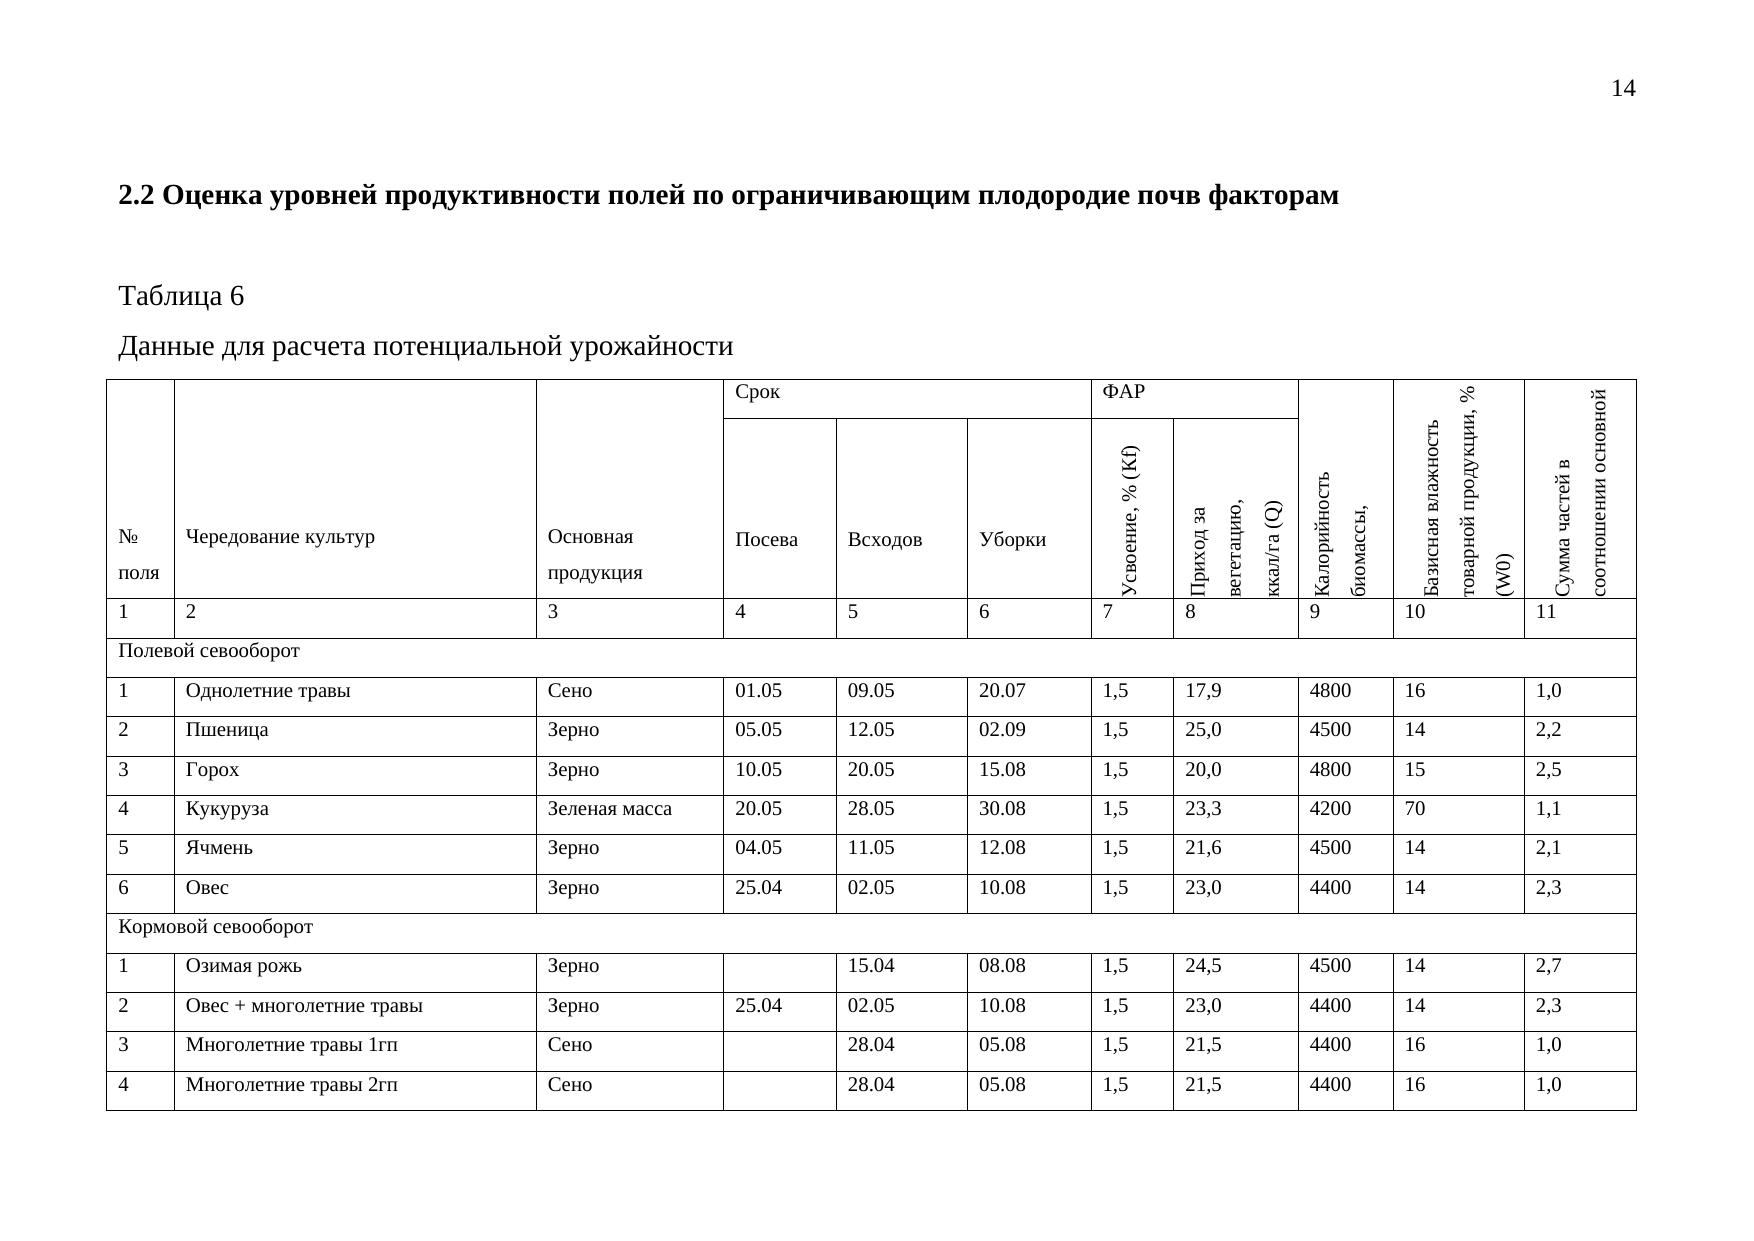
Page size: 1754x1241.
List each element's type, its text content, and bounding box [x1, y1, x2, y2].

table_cell 2,5 [1525, 757, 1636, 795]
table_cell 23,0 [1174, 875, 1298, 913]
table_cell 6 [107, 875, 174, 913]
text 2.2 Оценка уровней продуктивности полей по ограничивающим плодородие почв факторам [118, 177, 1636, 211]
table_cell 28.04 [837, 1072, 967, 1110]
table_cell 02.05 [837, 875, 967, 913]
table_cell Зерно [537, 757, 723, 795]
table_cell 1,5 [1092, 993, 1173, 1031]
table_cell 1,0 [1525, 1072, 1636, 1110]
table_cell 21,5 [1174, 1072, 1298, 1110]
table_cell Кукуруза [175, 796, 536, 834]
table_cell Приход за вегетацию, ккал/га (Q) [1174, 419, 1298, 598]
table_cell 20.05 [837, 757, 967, 795]
table_cell 25,0 [1174, 717, 1298, 756]
table_cell 4400 [1299, 993, 1393, 1031]
table_cell 2 [107, 993, 174, 1031]
table_cell 7 [1092, 599, 1173, 637]
table_cell 4800 [1299, 757, 1393, 795]
table_header ФАР [1092, 380, 1298, 418]
table_cell 2 [107, 717, 174, 756]
table_cell 2,7 [1525, 954, 1636, 992]
table_cell Зерно [537, 993, 723, 1031]
table_header Срок [724, 380, 1091, 418]
table_cell Горох [175, 757, 536, 795]
table_cell 14 [1394, 993, 1524, 1031]
table_cell 4 [107, 1072, 174, 1110]
table_cell Многолетние травы 2гп [175, 1072, 536, 1110]
table_cell 8 [1174, 599, 1298, 637]
table_cell 1 [107, 678, 174, 716]
table_cell Сено [537, 1032, 723, 1071]
table_cell 20.05 [724, 796, 836, 834]
table_header Калорийность биомассы, ккал/т (q) [1299, 380, 1393, 598]
table_cell 5 [837, 599, 967, 637]
table_cell 28.05 [837, 796, 967, 834]
table_cell 14 [1394, 835, 1524, 874]
table_cell 1,5 [1092, 678, 1173, 716]
table_cell Зерно [537, 875, 723, 913]
text Таблица 6 [118, 278, 1636, 311]
table_cell 1,5 [1092, 796, 1173, 834]
table_cell [724, 1032, 836, 1071]
table_cell 24,5 [1174, 954, 1298, 992]
table_cell Пшеница [175, 717, 536, 756]
table_header Основная продукция [537, 380, 723, 598]
table_cell Зерно [537, 954, 723, 992]
table_cell 2,3 [1525, 993, 1636, 1031]
table_header Базисная влажность товарной продукции, % (W0) [1394, 380, 1524, 598]
table_cell 1,5 [1092, 1032, 1173, 1071]
table_cell 25.04 [724, 993, 836, 1031]
table_cell 10.08 [968, 875, 1091, 913]
table_cell Овес + многолетние травы [175, 993, 536, 1031]
table_cell 17,9 [1174, 678, 1298, 716]
table_cell 2,1 [1525, 835, 1636, 874]
table_cell 5 [107, 835, 174, 874]
table_cell 4500 [1299, 954, 1393, 992]
table_cell 05.08 [968, 1072, 1091, 1110]
table_cell 4400 [1299, 875, 1393, 913]
table_cell 25.04 [724, 875, 836, 913]
table_cell 2,3 [1525, 875, 1636, 913]
table_header Чередование культур [175, 380, 536, 598]
table_cell Посева [724, 419, 836, 598]
table_cell 1,5 [1092, 717, 1173, 756]
table_cell Уборки [968, 419, 1091, 598]
table_cell 23,0 [1174, 993, 1298, 1031]
table_cell 1,5 [1092, 875, 1173, 913]
table_cell 16 [1394, 1032, 1524, 1071]
table_header № поля [107, 380, 174, 598]
table_cell Однолетние травы [175, 678, 536, 716]
table_cell 12.05 [837, 717, 967, 756]
table_cell 2,2 [1525, 717, 1636, 756]
table_cell Кормовой севооборот [107, 914, 1636, 952]
table_cell 14 [1394, 717, 1524, 756]
table_cell 2 [175, 599, 536, 637]
table_cell 09.05 [837, 678, 967, 716]
table_cell 10.05 [724, 757, 836, 795]
table_cell Ячмень [175, 835, 536, 874]
table_cell 70 [1394, 796, 1524, 834]
table_cell 28.04 [837, 1032, 967, 1071]
table_cell 1,5 [1092, 835, 1173, 874]
table_cell 1,1 [1525, 796, 1636, 834]
table_cell 05.08 [968, 1032, 1091, 1071]
table_header Сумма частей в соотношении основной и побочной продукции, (а) [1525, 380, 1636, 598]
table_cell Сено [537, 1072, 723, 1110]
table_cell [724, 1072, 836, 1110]
table_cell 16 [1394, 678, 1524, 716]
table_cell 15.08 [968, 757, 1091, 795]
table_cell 6 [968, 599, 1091, 637]
table_cell 1,5 [1092, 1072, 1173, 1110]
table_cell 4800 [1299, 678, 1393, 716]
table_cell 23,3 [1174, 796, 1298, 834]
table_cell 11 [1525, 599, 1636, 637]
table_cell Зеленая масса [537, 796, 723, 834]
table_cell Полевой севооборот [107, 639, 1636, 677]
table_cell 1 [107, 954, 174, 992]
table_cell 1,0 [1525, 678, 1636, 716]
table_cell 3 [107, 1032, 174, 1071]
table_cell 10 [1394, 599, 1524, 637]
table_cell 20.07 [968, 678, 1091, 716]
table_cell 1,5 [1092, 954, 1173, 992]
table_cell 16 [1394, 1072, 1524, 1110]
table_cell 12.08 [968, 835, 1091, 874]
text Данные для расчета потенциальной урожайности [118, 328, 1636, 362]
table_cell 14 [1394, 875, 1524, 913]
table_cell 4500 [1299, 717, 1393, 756]
table_cell 02.09 [968, 717, 1091, 756]
table_cell 4 [724, 599, 836, 637]
table_cell Сено [537, 678, 723, 716]
table_cell 1,0 [1525, 1032, 1636, 1071]
table_cell 3 [107, 757, 174, 795]
table_cell 04.05 [724, 835, 836, 874]
table_cell 20,0 [1174, 757, 1298, 795]
table_cell Зерно [537, 717, 723, 756]
table_cell 1,5 [1092, 757, 1173, 795]
table_cell Всходов [837, 419, 967, 598]
table_cell 15.04 [837, 954, 967, 992]
table_cell Усвоение, % (Кf) [1092, 419, 1173, 598]
table_cell 4400 [1299, 1072, 1393, 1110]
table_cell Озимая рожь [175, 954, 536, 992]
table_cell 21,5 [1174, 1032, 1298, 1071]
table_cell Зерно [537, 835, 723, 874]
table_cell 4200 [1299, 796, 1393, 834]
table_cell 21,6 [1174, 835, 1298, 874]
table_cell 15 [1394, 757, 1524, 795]
table_cell 4500 [1299, 835, 1393, 874]
table_cell 14 [1394, 954, 1524, 992]
table_cell 9 [1299, 599, 1393, 637]
table_cell 4 [107, 796, 174, 834]
table_cell Овес [175, 875, 536, 913]
table_cell 02.05 [837, 993, 967, 1031]
table_cell [724, 954, 836, 992]
table_cell 30.08 [968, 796, 1091, 834]
table_cell 3 [537, 599, 723, 637]
table_cell 1 [107, 599, 174, 637]
table_cell 11.05 [837, 835, 967, 874]
table_cell 4400 [1299, 1032, 1393, 1071]
table_cell 08.08 [968, 954, 1091, 992]
table_cell Многолетние травы 1гп [175, 1032, 536, 1071]
table_cell 05.05 [724, 717, 836, 756]
table_cell 10.08 [968, 993, 1091, 1031]
table_cell 01.05 [724, 678, 836, 716]
